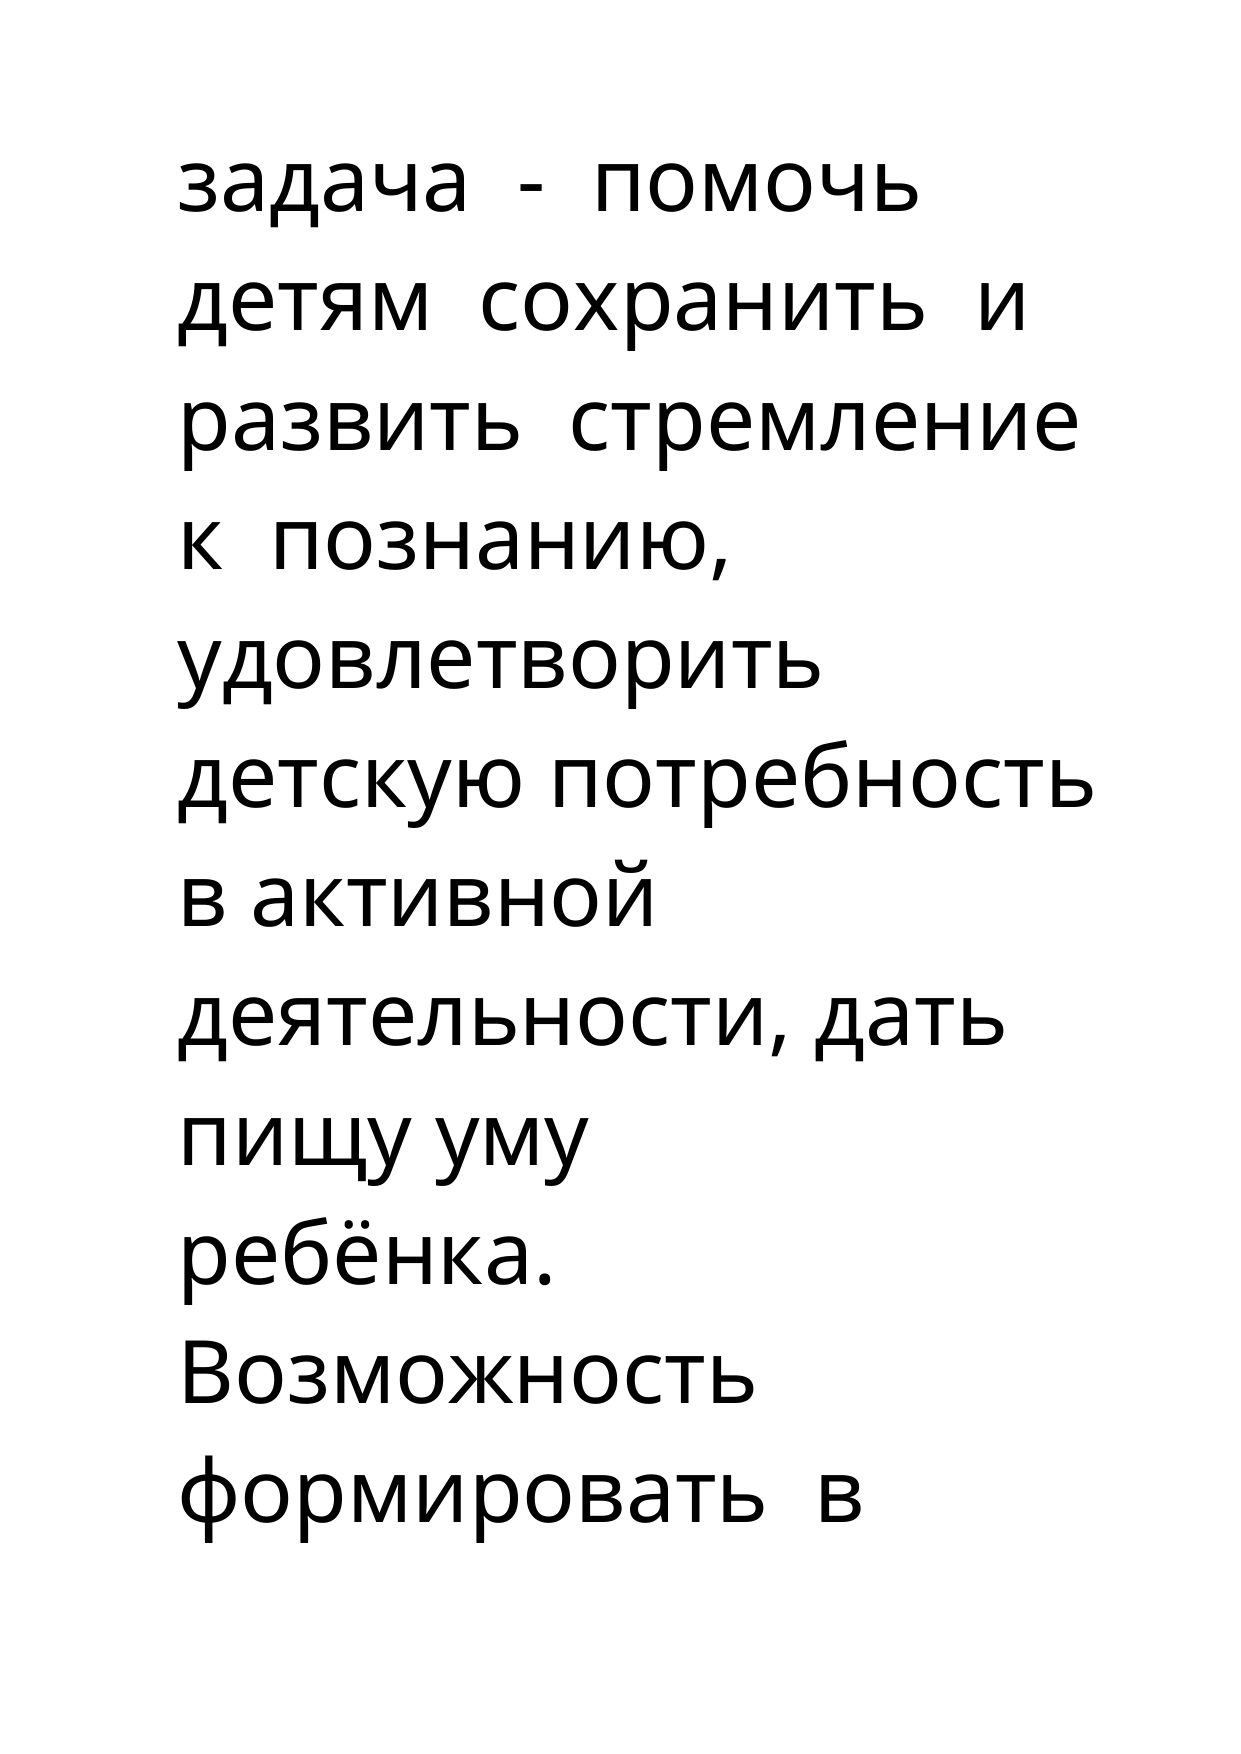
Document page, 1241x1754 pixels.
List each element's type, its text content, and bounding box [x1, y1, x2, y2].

text задача - помочь детям сохранить и развить стремление к познанию, [177, 118, 1152, 595]
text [177, 1191, 1152, 1548]
text удовлетворить детскую потребность в активной деятельности, дать пищу уму [177, 595, 1152, 1191]
